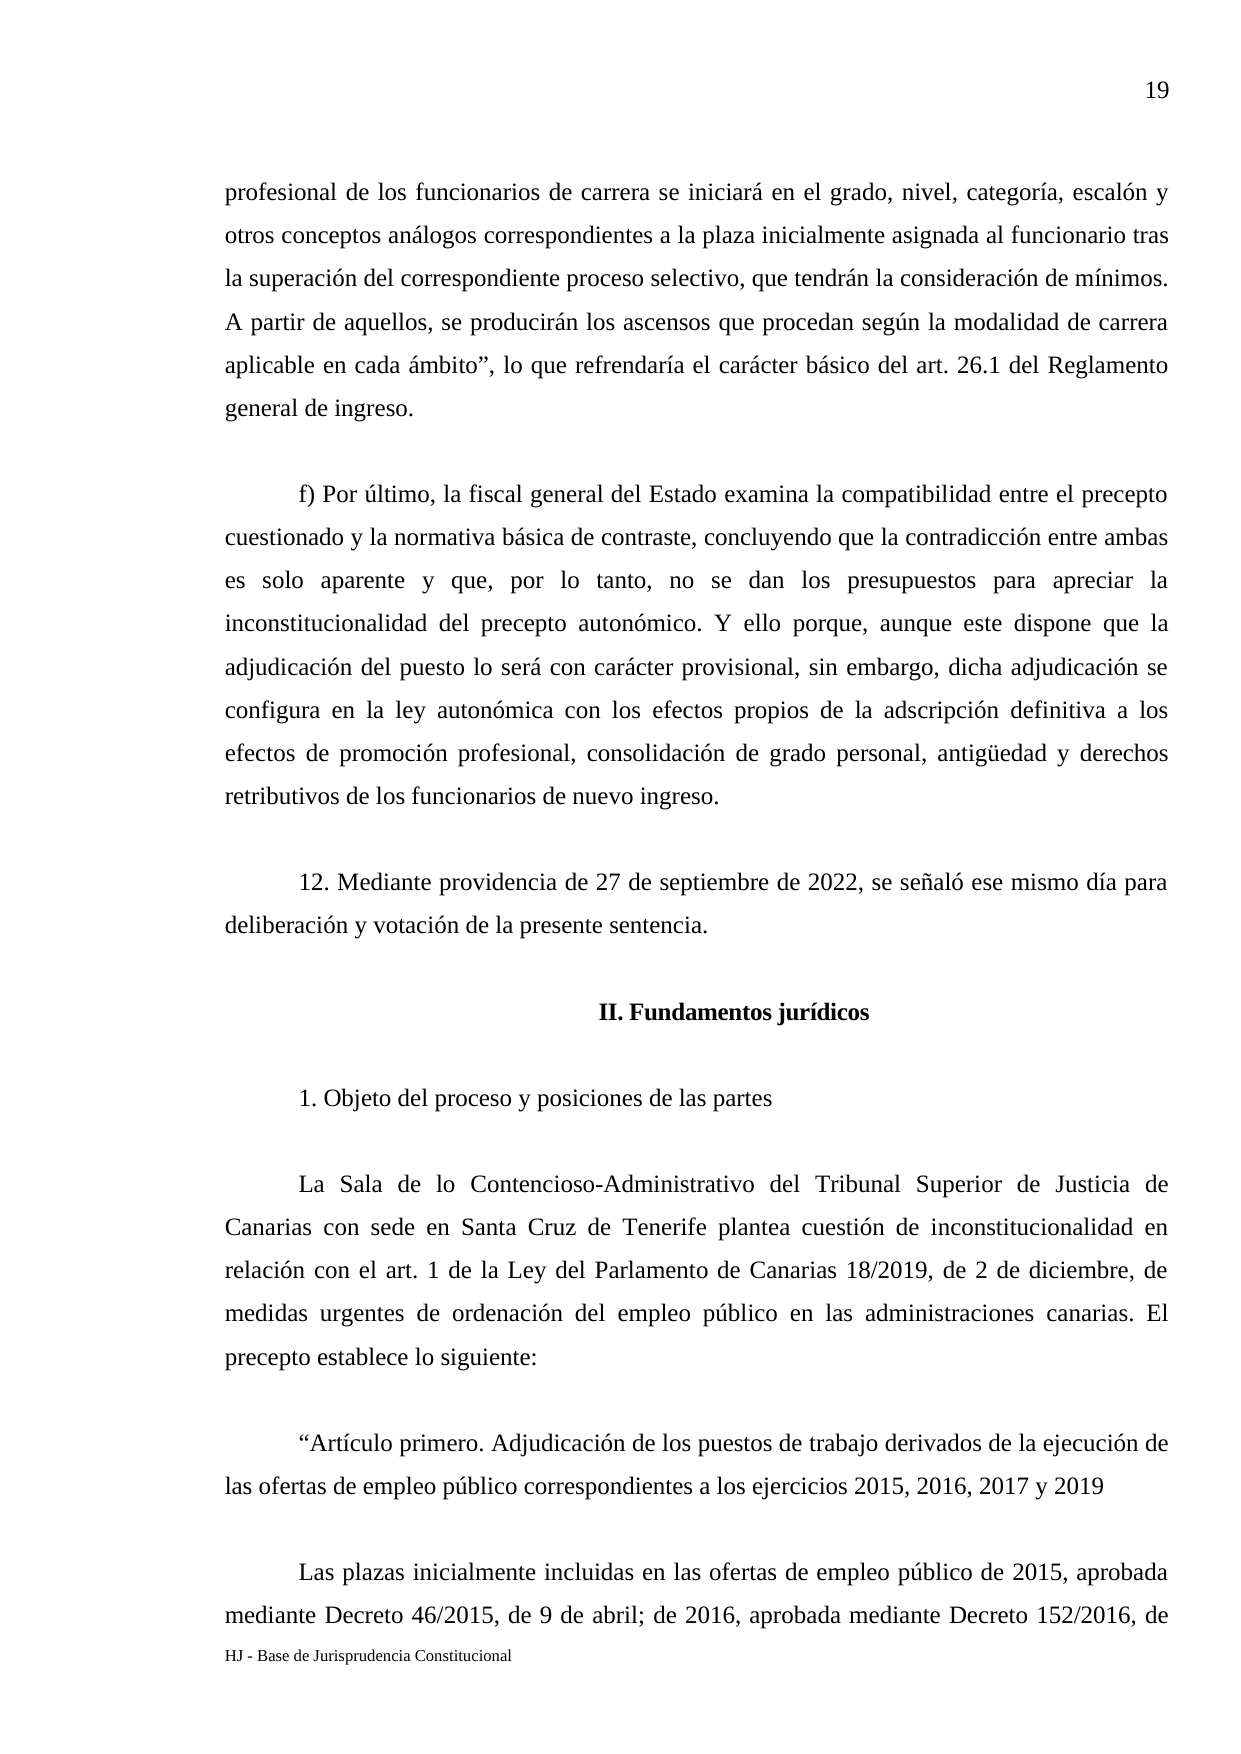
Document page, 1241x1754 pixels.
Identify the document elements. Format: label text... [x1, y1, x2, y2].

text La Sala de lo Contencioso-Administrativo del Tribunal Superior de Justicia de Canarias con sede en Santa Cruz de Tenerife plantea cuestión de inconstitucionalidad en relación con el art. 1 de la Ley del Parlamento de Canarias 18/2019, de 2 de diciembre, de medidas urgentes de ordenación del empleo público en las administraciones canarias. El precepto establece lo siguiente: [224, 1169, 1169, 1370]
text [224, 177, 1169, 422]
text “Artículo primero. Adjudicación de los puestos de trabajo derivados de la ejecución de las ofertas de empleo público correspondientes a los ejercicios 2015, 2016, 2017 y 2019 [224, 1428, 1169, 1500]
text 1. Objeto del proceso y posiciones de las partes [224, 1083, 1169, 1112]
text 12. Mediante providencia de 27 de septiembre de 2022, se señaló ese mismo día para deliberación y votación de la presente sentencia. [224, 867, 1169, 939]
subtitle II. Fundamentos jurídicos [224, 997, 1169, 1025]
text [224, 1557, 1169, 1629]
text f) Por último, la fiscal general del Estado examina la compatibilidad entre el precepto cuestionado y la normativa básica de contraste, concluyendo que la contradicción entre ambas es solo aparente y que, por lo tanto, no se dan los presupuestos para apreciar la inconstitucionalidad del precepto autonómico. Y ello porque, aunque este dispone que la adjudicación del puesto lo será con carácter provisional, sin embargo, dicha adjudicación se configura en la ley autonómica con los efectos propios de la adscripción definitiva a los efectos de promoción profesional, consolidación de grado personal, antigüedad y derechos retributivos de los funcionarios de nuevo ingreso. [224, 479, 1169, 810]
